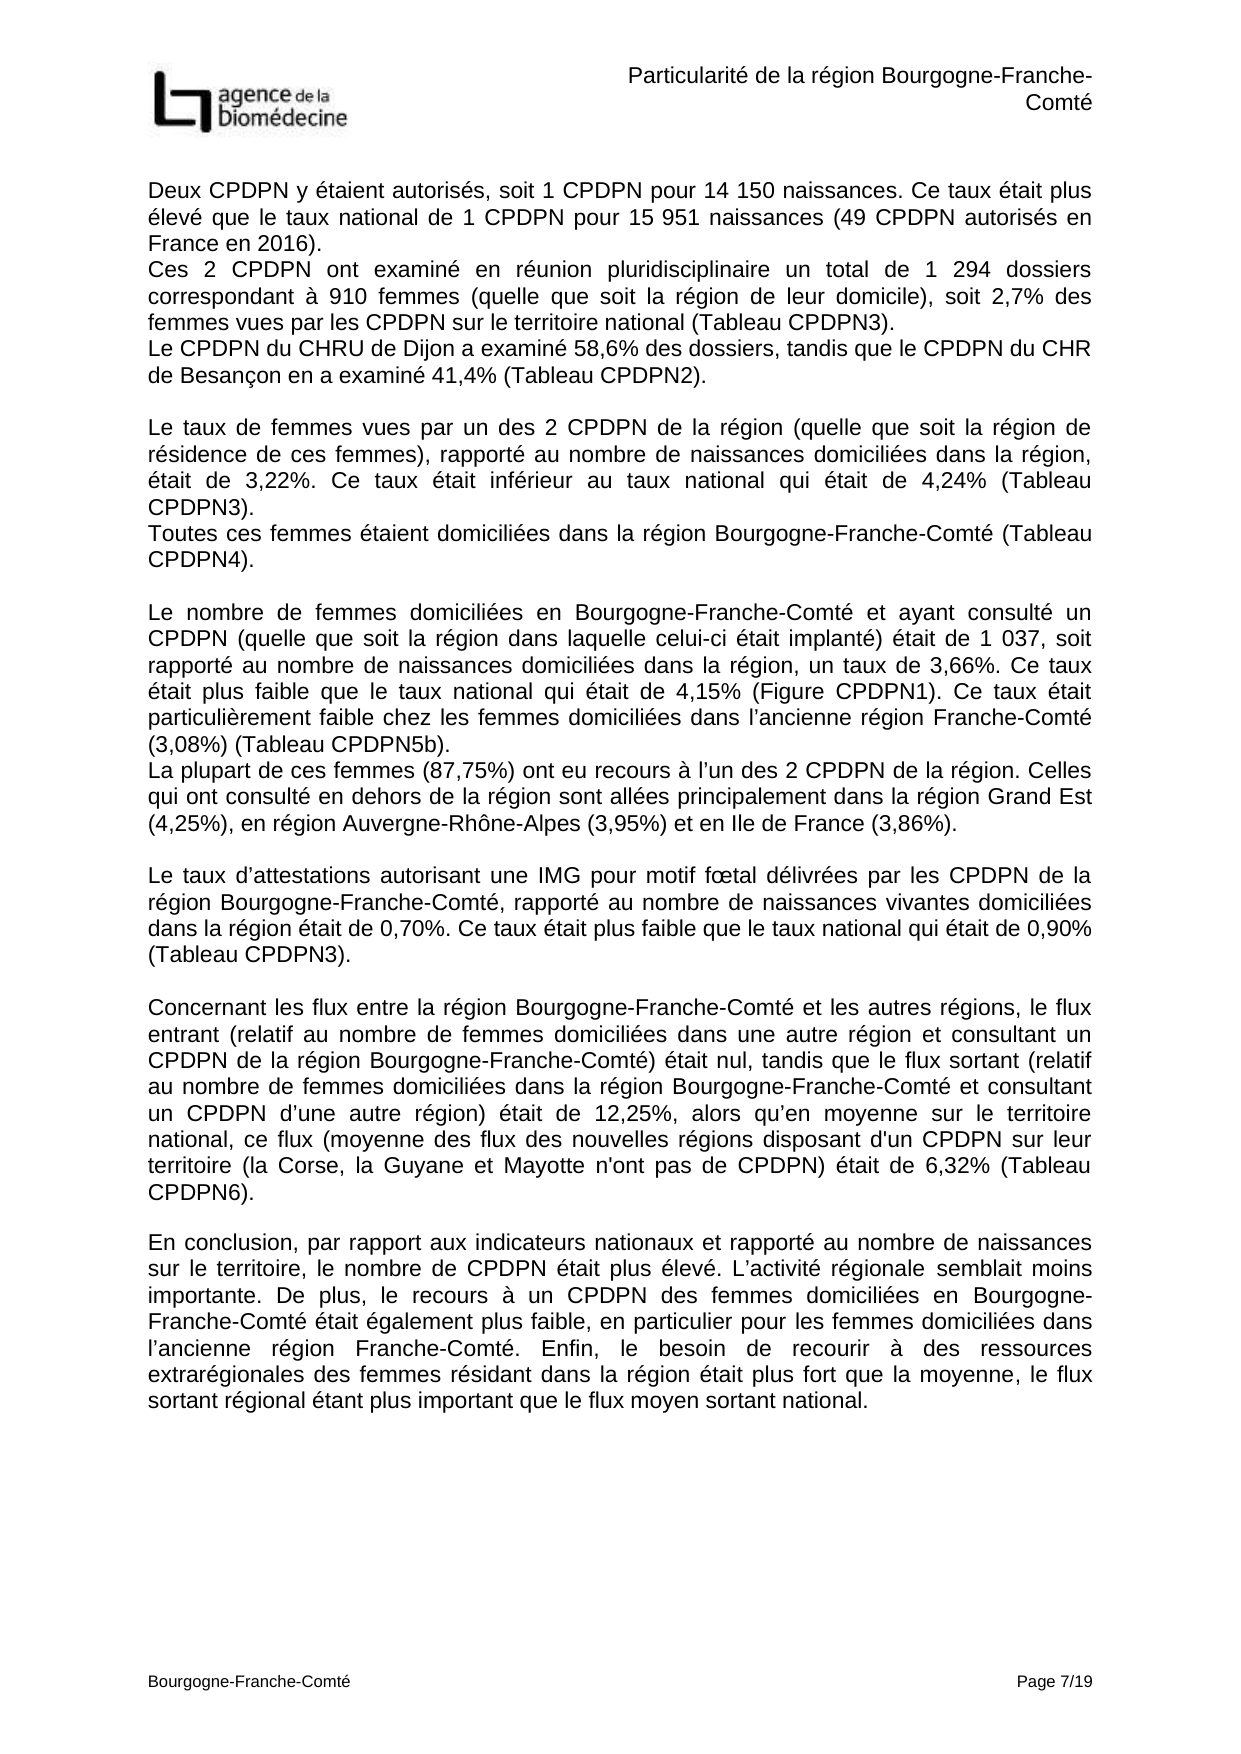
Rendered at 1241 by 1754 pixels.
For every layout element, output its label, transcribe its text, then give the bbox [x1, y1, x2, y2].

picture [147, 62, 353, 139]
text Ces 2 CPDPN ont examiné en réunion pluridisciplinaire un total de 1 294 dossiers correspondant à 910 femmes (quelle que soit la région de leur domicile), soit 2,7% des femmes vues par les CPDPN sur le territoire national (Tableau CPDPN3). [148, 256, 1093, 335]
text Toutes ces femmes étaient domiciliées dans la région Bourgogne-Franche-Comté (Tableau CPDPN4). [148, 520, 1093, 572]
text Concernant les flux entre la région Bourgogne-Franche-Comté et les autres régions, le flux entrant (relatif au nombre de femmes domiciliées dans une autre région et consultant un CPDPN de la région Bourgogne-Franche-Comté) était nul, tandis que le flux sortant (relatif au nombre de femmes domiciliées dans la région Bourgogne-Franche-Comté et consultant un CPDPN d’une autre région) était de 12,25%, alors qu’en moyenne sur le territoire national, ce flux (moyenne des flux des nouvelles régions disposant d'un CPDPN sur leur territoire (la Corse, la Guyane et Mayotte n'ont pas de CPDPN) était de 6,32% (Tableau CPDPN6). [148, 994, 1093, 1205]
text Le taux d’attestations autorisant une IMG pour motif fœtal délivrées par les CPDPN de la région Bourgogne-Franche-Comté, rapporté au nombre de naissances vivantes domiciliées dans la région était de 0,70%. Ce taux était plus faible que le taux national qui était de 0,90% (Tableau CPDPN3). [148, 862, 1093, 968]
text Le CPDPN du CHRU de Dijon a examiné 58,6% des dossiers, tandis que le CPDPN du CHR de Besançon en a examiné 41,4% (Tableau CPDPN2). [148, 335, 1093, 388]
text Le taux de femmes vues par un des 2 CPDPN de la région (quelle que soit la région de résidence de ces femmes), rapporté au nombre de naissances domiciliées dans la région, était de 3,22%. Ce taux était inférieur au taux national qui était de 4,24% (Tableau CPDPN3). [148, 414, 1093, 520]
text Le nombre de femmes domiciliées en Bourgogne-Franche-Comté et ayant consulté un CPDPN (quelle que soit la région dans laquelle celui-ci était implanté) était de 1 037, soit rapporté au nombre de naissances domiciliées dans la région, un taux de 3,66%. Ce taux était plus faible que le taux national qui était de 4,15% (Figure CPDPN1). Ce taux était particulièrement faible chez les femmes domiciliées dans l’ancienne région Franche-Comté (3,08%) (Tableau CPDPN5b). [148, 599, 1093, 757]
text Deux CPDPN y étaient autorisés, soit 1 CPDPN pour 14 150 naissances. Ce taux était plus élevé que le taux national de 1 CPDPN pour 15 951 naissances (49 CPDPN autorisés en France en 2016). [148, 177, 1093, 256]
text La plupart de ces femmes (87,75%) ont eu recours à l’un des 2 CPDPN de la région. Celles qui ont consulté en dehors de la région sont allées principalement dans la région Grand Est (4,25%), en région Auvergne-Rhône-Alpes (3,95%) et en Ile de France (3,86%). [148, 757, 1093, 836]
text En conclusion, par rapport aux indicateurs nationaux et rapporté au nombre de naissances sur le territoire, le nombre de CPDPN était plus élevé. L’activité régionale semblait moins importante. De plus, le recours à un CPDPN des femmes domiciliées en Bourgogne-Franche-Comté était également plus faible, en particulier pour les femmes domiciliées dans l’ancienne région Franche-Comté. Enfin, le besoin de recourir à des ressources extrarégionales des femmes résidant dans la région était plus fort que la moyenne, le flux sortant régional étant plus important que le flux moyen sortant national. [148, 1229, 1093, 1413]
